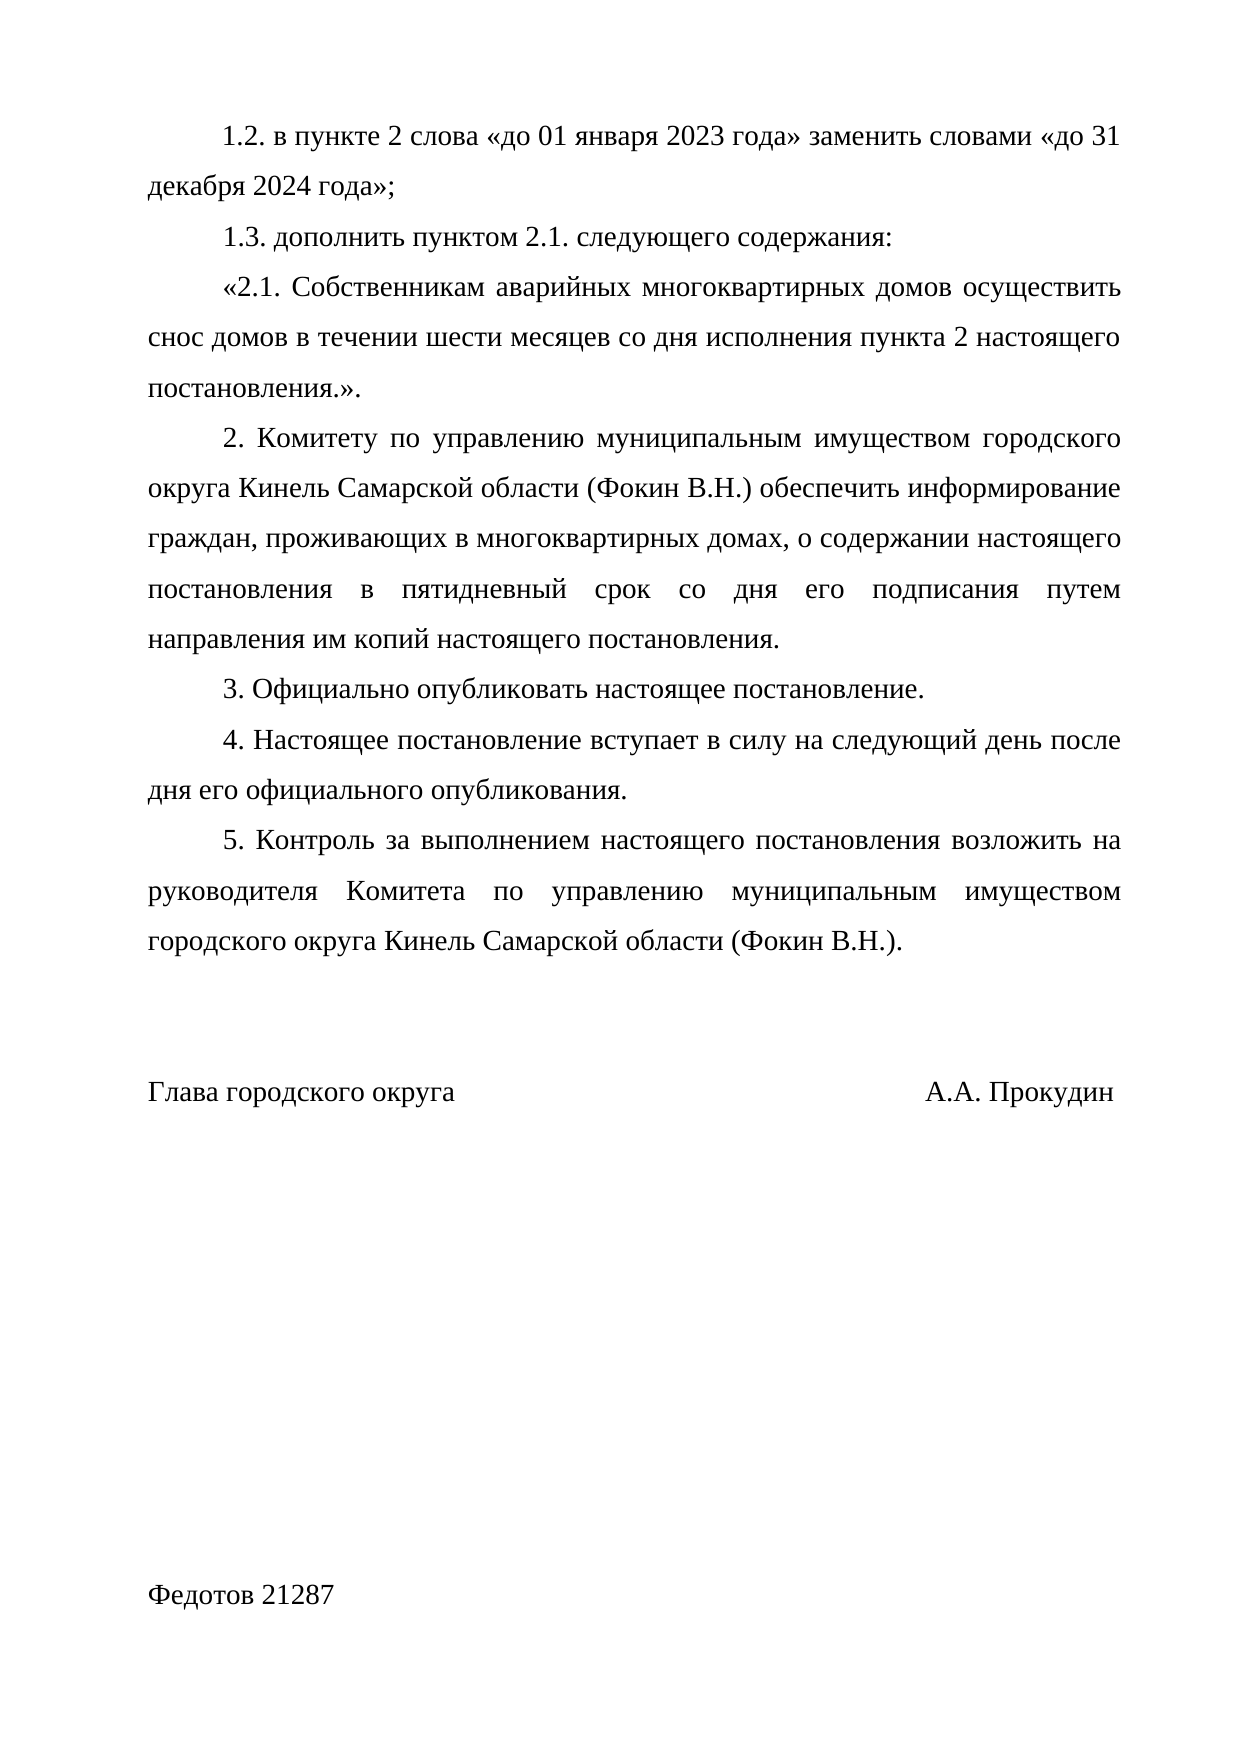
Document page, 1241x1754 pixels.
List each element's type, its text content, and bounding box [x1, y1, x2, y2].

text 3. Официально опубликовать настоящее постановление. [148, 672, 1122, 705]
list «2.1. Собственникам аварийных многоквартирных домов осуществить снос домов в течении шести месяцев со дня исполнения пункта 2 настоящего постановления.». [148, 269, 1122, 403]
text 4. Настоящее постановление вступает в силу на следующий день после дня его официального опубликования. [148, 722, 1122, 806]
text Глава городского округа А.А. Прокудин [148, 1074, 1122, 1108]
list 1.2. в пункте 2 слова «до 01 января 2023 года» заменить словами «до 31 декабря 2024 года»; [148, 118, 1122, 202]
text 1.3. дополнить пунктом 2.1. следующего содержания: [148, 219, 1122, 252]
text 2. Комитету по управлению муниципальным имуществом городского округа Кинель Самарской области (Фокин В.Н.) обеспечить информирование граждан, проживающих в многоквартирных домах, о содержании настоящего постановления в пятидневный срок со дня его подписания путем направления им копий настоящего постановления. [148, 420, 1122, 655]
text 5. Контроль за выполнением настоящего постановления возложить на руководителя Комитета по управлению муниципальным имуществом городского округа Кинель Самарской области (Фокин В.Н.). [148, 822, 1122, 957]
text Федотов 21287 [148, 1577, 1122, 1611]
